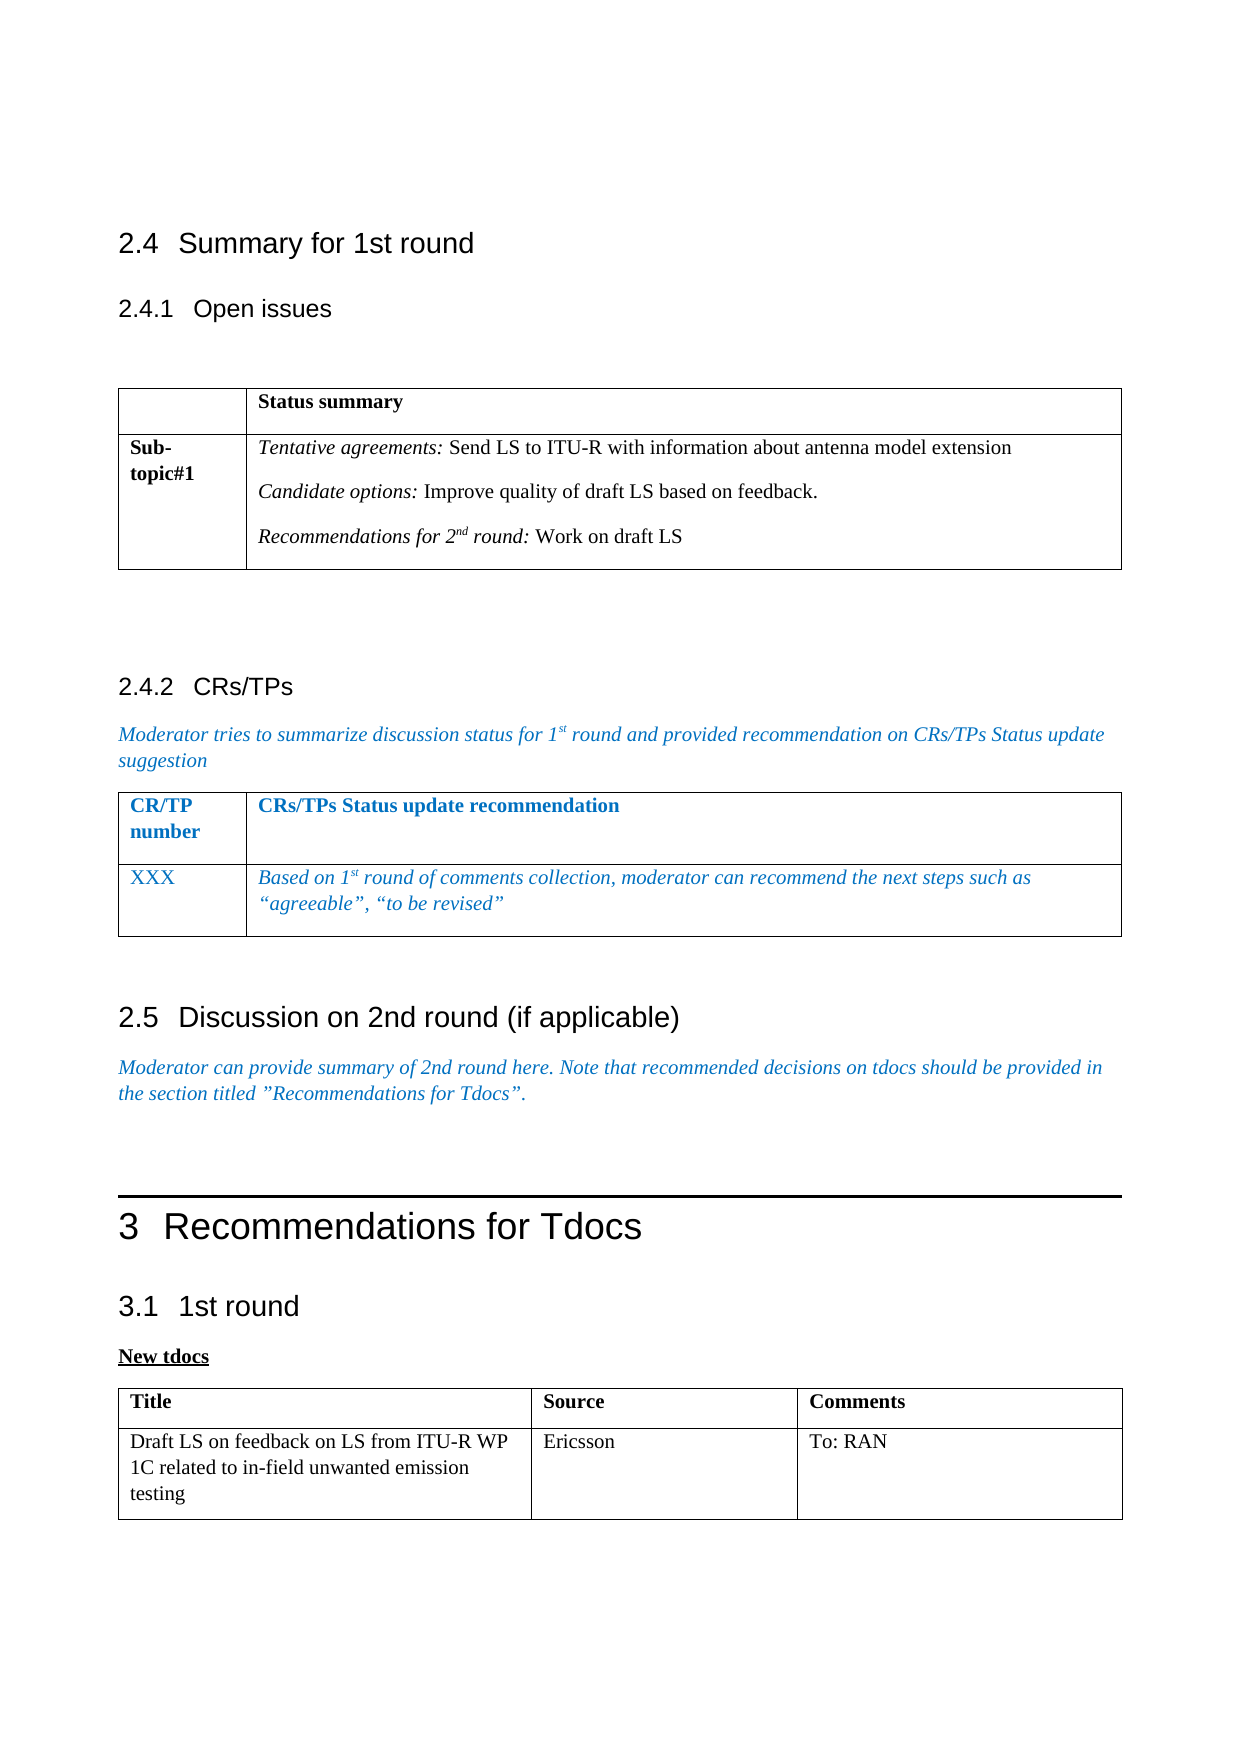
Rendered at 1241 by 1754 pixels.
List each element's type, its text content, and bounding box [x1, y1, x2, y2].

table_cell Based on 1st round of comments collection, moderator can recommend the next steps such as “agreeable”, “to be revised” [247, 865, 1121, 936]
table_header Source [532, 1389, 797, 1428]
subtitle 1st round [118, 1289, 1122, 1322]
table_header CRs/TPs Status update recommendation [247, 793, 1121, 864]
subtitle Summary for 1st round [118, 226, 1122, 260]
text Moderator can provide summary of 2nd round here. Note that recommended decisions on tdocs should be provided in the section titled ”Recommendations for Tdocs”. [118, 1055, 1122, 1105]
table_cell Tentative agreements: Send LS to ITU-R with information about antenna model extension Candidate options: Improve quality of draft LS based on feedback. Recommendations for 2nd round: Work on draft LS [247, 435, 1121, 569]
table_cell Ericsson [532, 1429, 797, 1519]
table_cell Sub-topic#1 [119, 435, 246, 569]
subtitle Open issues [118, 293, 1122, 322]
text Moderator tries to summarize discussion status for 1st round and provided recommendation on CRs/TPs Status update suggestion [118, 722, 1122, 772]
subtitle Discussion on 2nd round (if applicable) [118, 1000, 1122, 1033]
table_cell To: RAN [798, 1429, 1122, 1519]
text New tdocs [118, 1343, 1122, 1368]
table_header Status summary [247, 389, 1121, 434]
table_header Comments [798, 1389, 1122, 1428]
table_header Title [119, 1389, 531, 1428]
table_header CR/TP number [119, 793, 246, 864]
table_cell XXX [119, 865, 246, 936]
table_header [119, 389, 246, 434]
subtitle CRs/TPs [118, 672, 1122, 701]
subtitle Recommendations for Tdocs [118, 1198, 1122, 1248]
table_cell Draft LS on feedback on LS from ITU-R WP 1C related to in-field unwanted emission testing [119, 1429, 531, 1519]
